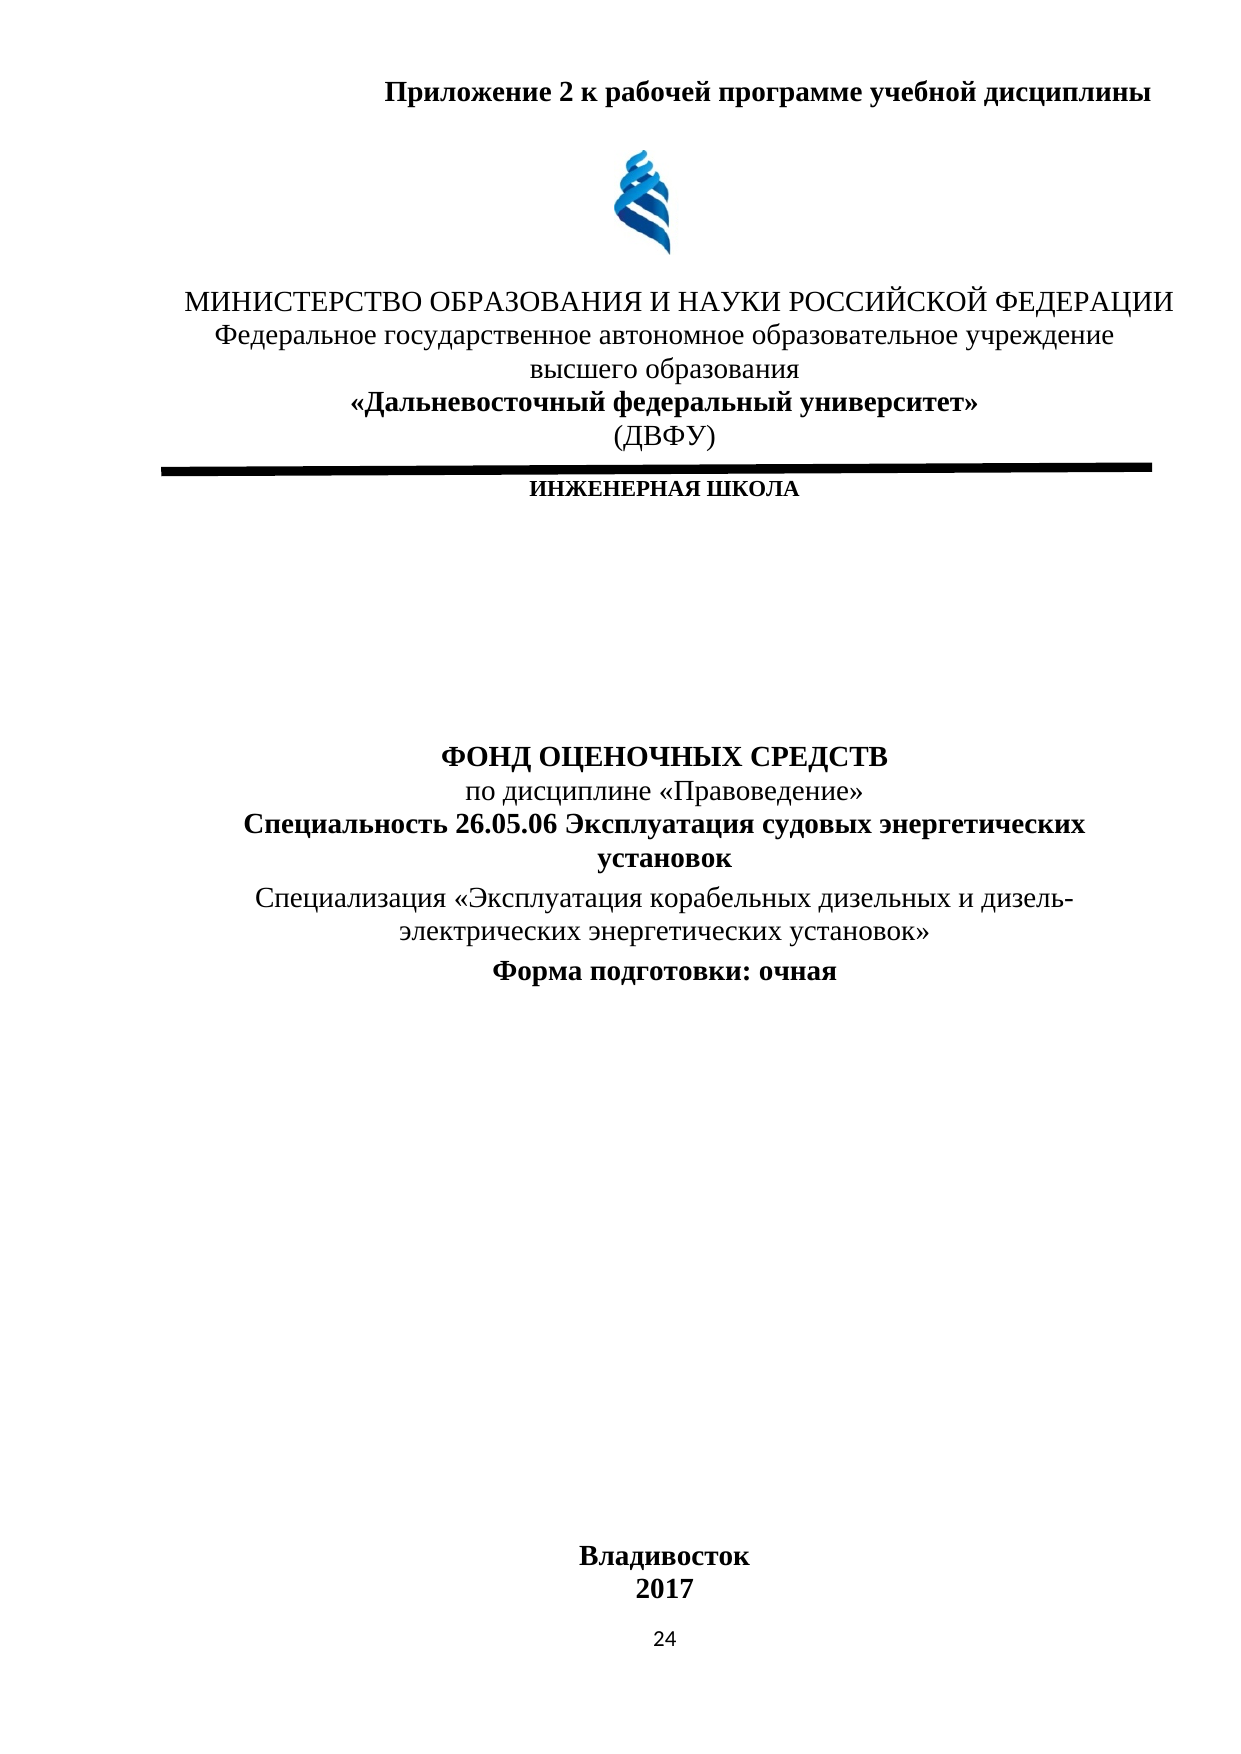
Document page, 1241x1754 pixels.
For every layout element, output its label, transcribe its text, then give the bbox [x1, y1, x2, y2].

text Специальность 26.05.06 Эксплуатация судовых энергетических установок [177, 806, 1152, 873]
text Владивосток [177, 1538, 1152, 1571]
text ФОНД ОЦЕНОЧНЫХ СРЕДСТВ [177, 739, 1152, 773]
text Специализация «Эксплуатация корабельных дизельных и дизель-электрических энергетических установок» [177, 880, 1152, 947]
text Инженерная ШколА [177, 476, 1152, 502]
text высшего образования [177, 351, 1152, 384]
text «Дальневосточный федеральный университет» [177, 384, 1152, 418]
text по дисциплине «Правоведение» [177, 773, 1152, 806]
text МИНИСТЕРСТВО ОБРАЗОВАНИЯ И НАУКИ РОССИЙСКОЙ ФЕДЕРАЦИИ [177, 284, 1181, 317]
text Форма подготовки: очная [177, 953, 1152, 987]
text 2017 [177, 1571, 1152, 1605]
text Приложение 2 к рабочей программе учебной дисциплины [177, 74, 1152, 107]
text (ДВФУ) [177, 418, 1152, 451]
text Федеральное государственное автономное образовательное учреждение [177, 317, 1152, 351]
picture [614, 150, 679, 255]
